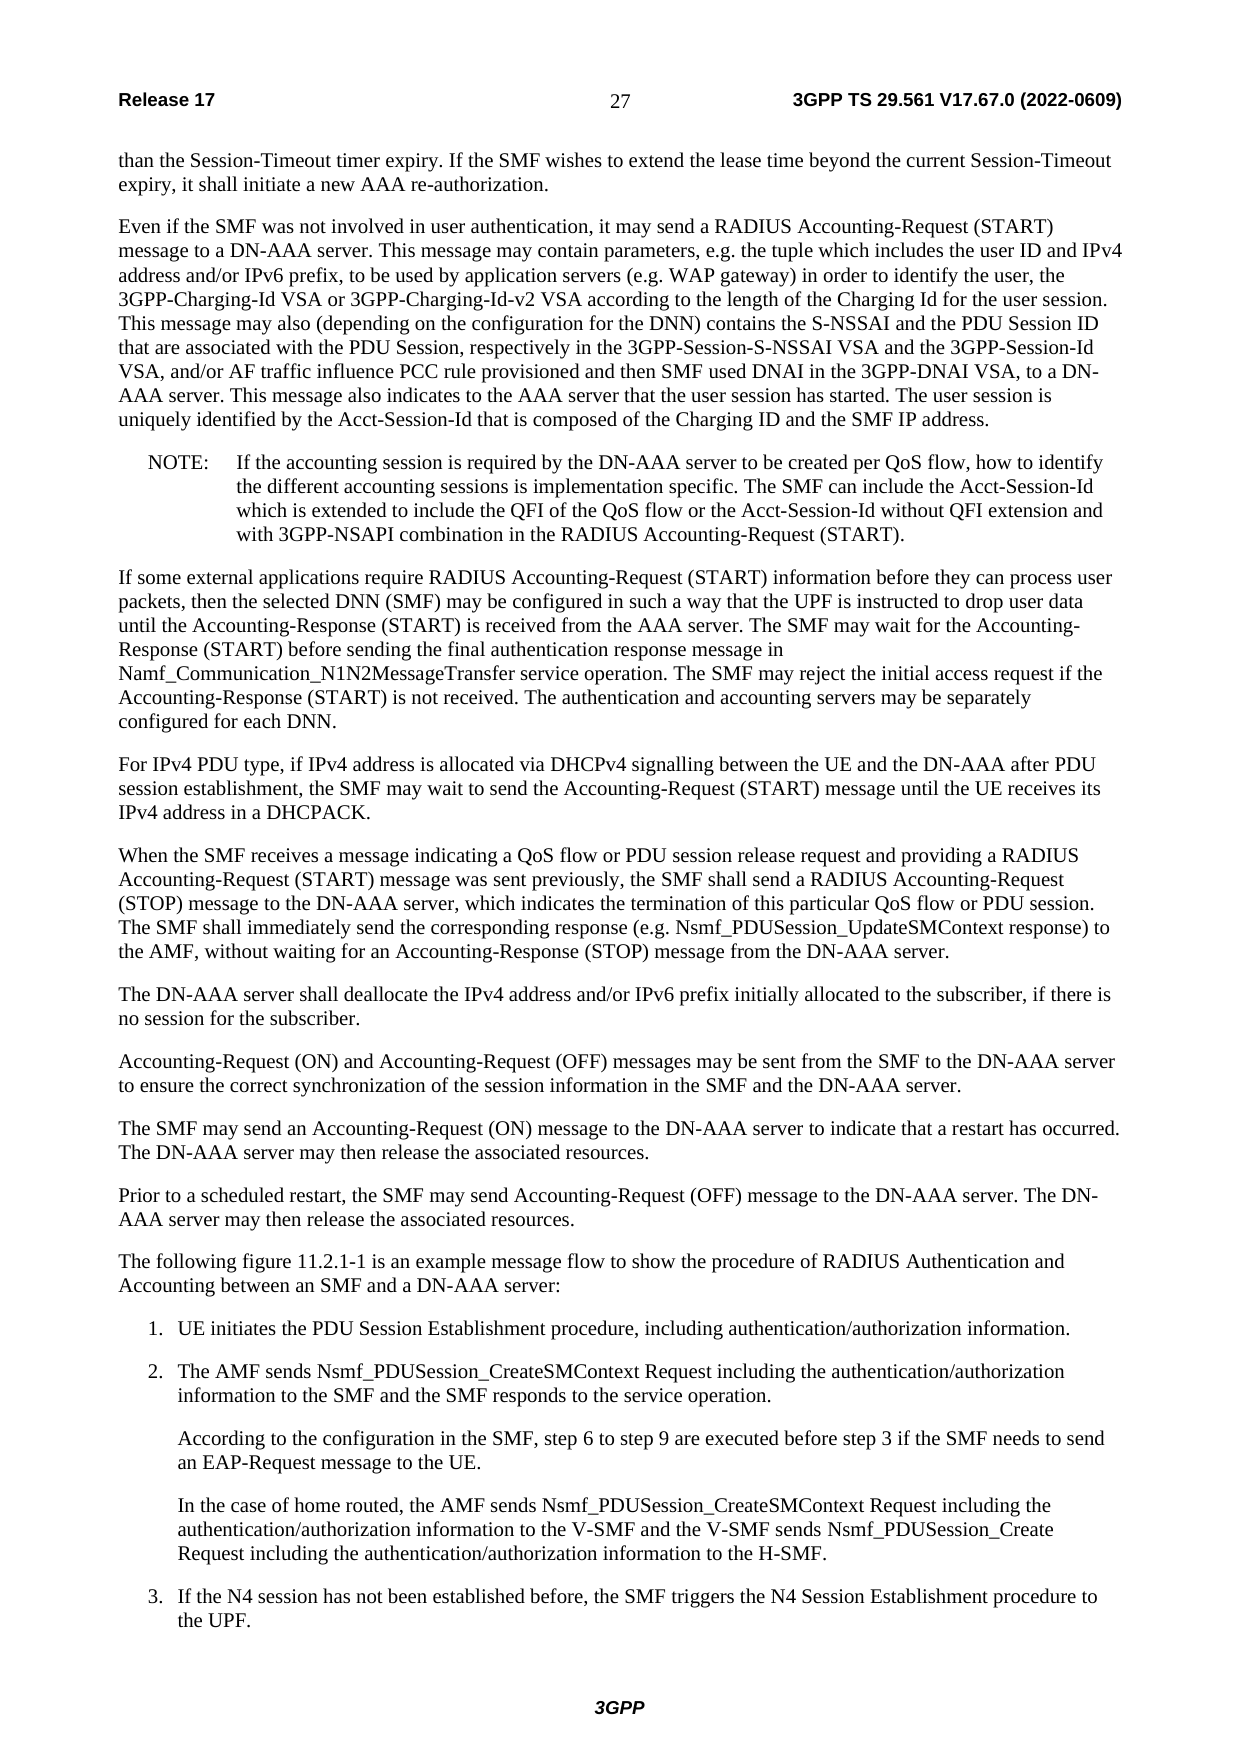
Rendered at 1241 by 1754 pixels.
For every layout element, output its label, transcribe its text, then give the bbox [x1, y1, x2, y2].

text In the case of home routed, the AMF sends Nsmf_PDUSession_CreateSMContext Request including the authentication/authorization information to the V-SMF and the V-SMF sends Nsmf_PDUSession_Create Request including the authentication/authorization information to the H-SMF. [148, 1493, 1122, 1565]
text 1. UE initiates the PDU Session Establishment procedure, including authentication/authorization information. [148, 1316, 1122, 1340]
text Even if the SMF was not involved in user authentication, it may send a RADIUS Accounting-Request (START) message to a DN-AAA server. This message may contain parameters, e.g. the tuple which includes the user ID and IPv4 address and/or IPv6 prefix, to be used by application servers (e.g. WAP gateway) in order to identify the user, the 3GPP-Charging-Id VSA or 3GPP-Charging-Id-v2 VSA according to the length of the Charging Id for the user session. This message may also (depending on the configuration for the DNN) contains the S-NSSAI and the PDU Session ID that are associated with the PDU Session, respectively in the 3GPP-Session-S-NSSAI VSA and the 3GPP-Session-Id VSA, and/or AF traffic influence PCC rule provisioned and then SMF used DNAI in the 3GPP-DNAI VSA, to a DN-AAA server. This message also indicates to the AAA server that the user session has started. The user session is uniquely identified by the Acct-Session-Id that is composed of the Charging ID and the SMF IP address. [118, 214, 1122, 431]
text For IPv4 PDU type, if IPv4 address is allocated via DHCPv4 signalling between the UE and the DN-AAA after PDU session establishment, the SMF may wait to send the Accounting-Request (START) message until the UE receives its IPv4 address in a DHCPACK. [118, 752, 1122, 824]
text According to the configuration in the SMF, step 6 to step 9 are executed before step 3 if the SMF needs to send an EAP-Request message to the UE. [148, 1426, 1122, 1474]
text 2. The AMF sends Nsmf_PDUSession_CreateSMContext Request including the authentication/authorization information to the SMF and the SMF responds to the service operation. [148, 1359, 1122, 1407]
text When the SMF receives a message indicating a QoS flow or PDU session release request and providing a RADIUS Accounting-Request (START) message was sent previously, the SMF shall send a RADIUS Accounting-Request (STOP) message to the DN-AAA server, which indicates the termination of this particular QoS flow or PDU session. The SMF shall immediately send the corresponding response (e.g. Nsmf_PDUSession_UpdateSMContext response) to the AMF, without waiting for an Accounting-Response (STOP) message from the DN-AAA server. [118, 843, 1122, 963]
text Accounting-Request (ON) and Accounting-Request (OFF) messages may be sent from the SMF to the DN-AAA server to ensure the correct synchronization of the session information in the SMF and the DN-AAA server. [118, 1049, 1122, 1097]
text The following figure 11.2.1-1 is an example message flow to show the procedure of RADIUS Authentication and Accounting between an SMF and a DN-AAA server: [118, 1249, 1122, 1297]
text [118, 147, 1122, 196]
text The SMF may send an Accounting-Request (ON) message to the DN-AAA server to indicate that a restart has occurred. The DN-AAA server may then release the associated resources. [118, 1116, 1122, 1164]
text Prior to a scheduled restart, the SMF may send Accounting-Request (OFF) message to the DN-AAA server. The DN-AAA server may then release the associated resources. [118, 1182, 1122, 1231]
text The DN-AAA server shall deallocate the IPv4 address and/or IPv6 prefix initially allocated to the subscriber, if there is no session for the subscriber. [118, 982, 1122, 1030]
text NOTE: If the accounting session is required by the DN-AAA server to be created per QoS flow, how to identify the different accounting sessions is implementation specific. The SMF can include the Acct-Session-Id which is extended to include the QFI of the QoS flow or the Acct-Session-Id without QFI extension and with 3GPP-NSAPI combination in the RADIUS Accounting-Request (START). [148, 450, 1122, 546]
text 3. If the N4 session has not been established before, the SMF triggers the N4 Session Establishment procedure to the UPF. [148, 1584, 1122, 1632]
text If some external applications require RADIUS Accounting-Request (START) information before they can process user packets, then the selected DNN (SMF) may be configured in such a way that the UPF is instructed to drop user data until the Accounting-Response (START) is received from the AAA server. The SMF may wait for the Accounting-Response (START) before sending the final authentication response message in Namf_Communication_N1N2MessageTransfer service operation. The SMF may reject the initial access request if the Accounting-Response (START) is not received. The authentication and accounting servers may be separately configured for each DNN. [118, 565, 1122, 733]
